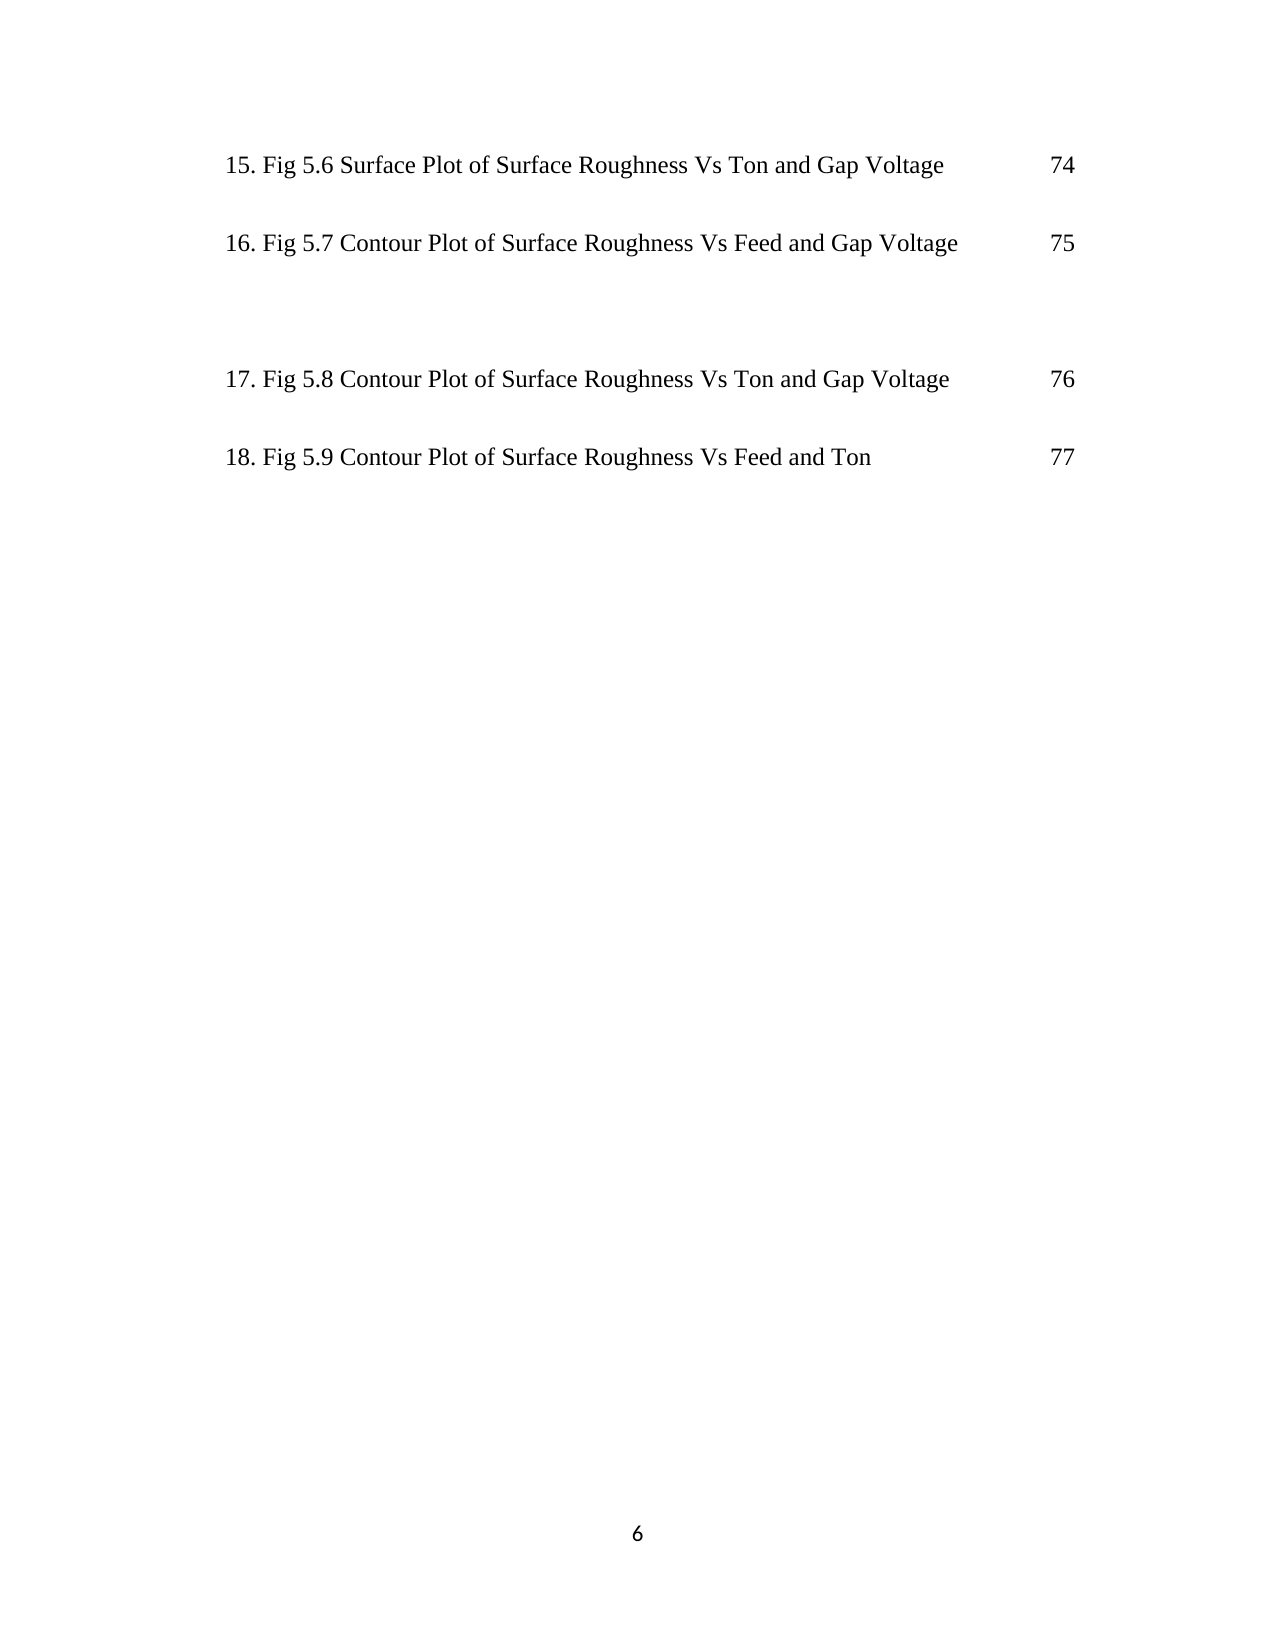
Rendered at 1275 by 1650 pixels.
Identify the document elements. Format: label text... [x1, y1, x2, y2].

list Fig 5.8 Contour Plot of Surface Roughness Vs Ton and Gap Voltage 76 [225, 364, 1125, 393]
list Fig 5.6 Surface Plot of Surface Roughness Vs Ton and Gap Voltage 74 [225, 150, 1125, 179]
list Fig 5.9 Contour Plot of Surface Roughness Vs Feed and Ton 77 [225, 442, 1125, 529]
list Fig 5.7 Contour Plot of Surface Roughness Vs Feed and Gap Voltage 75 [225, 228, 1125, 314]
